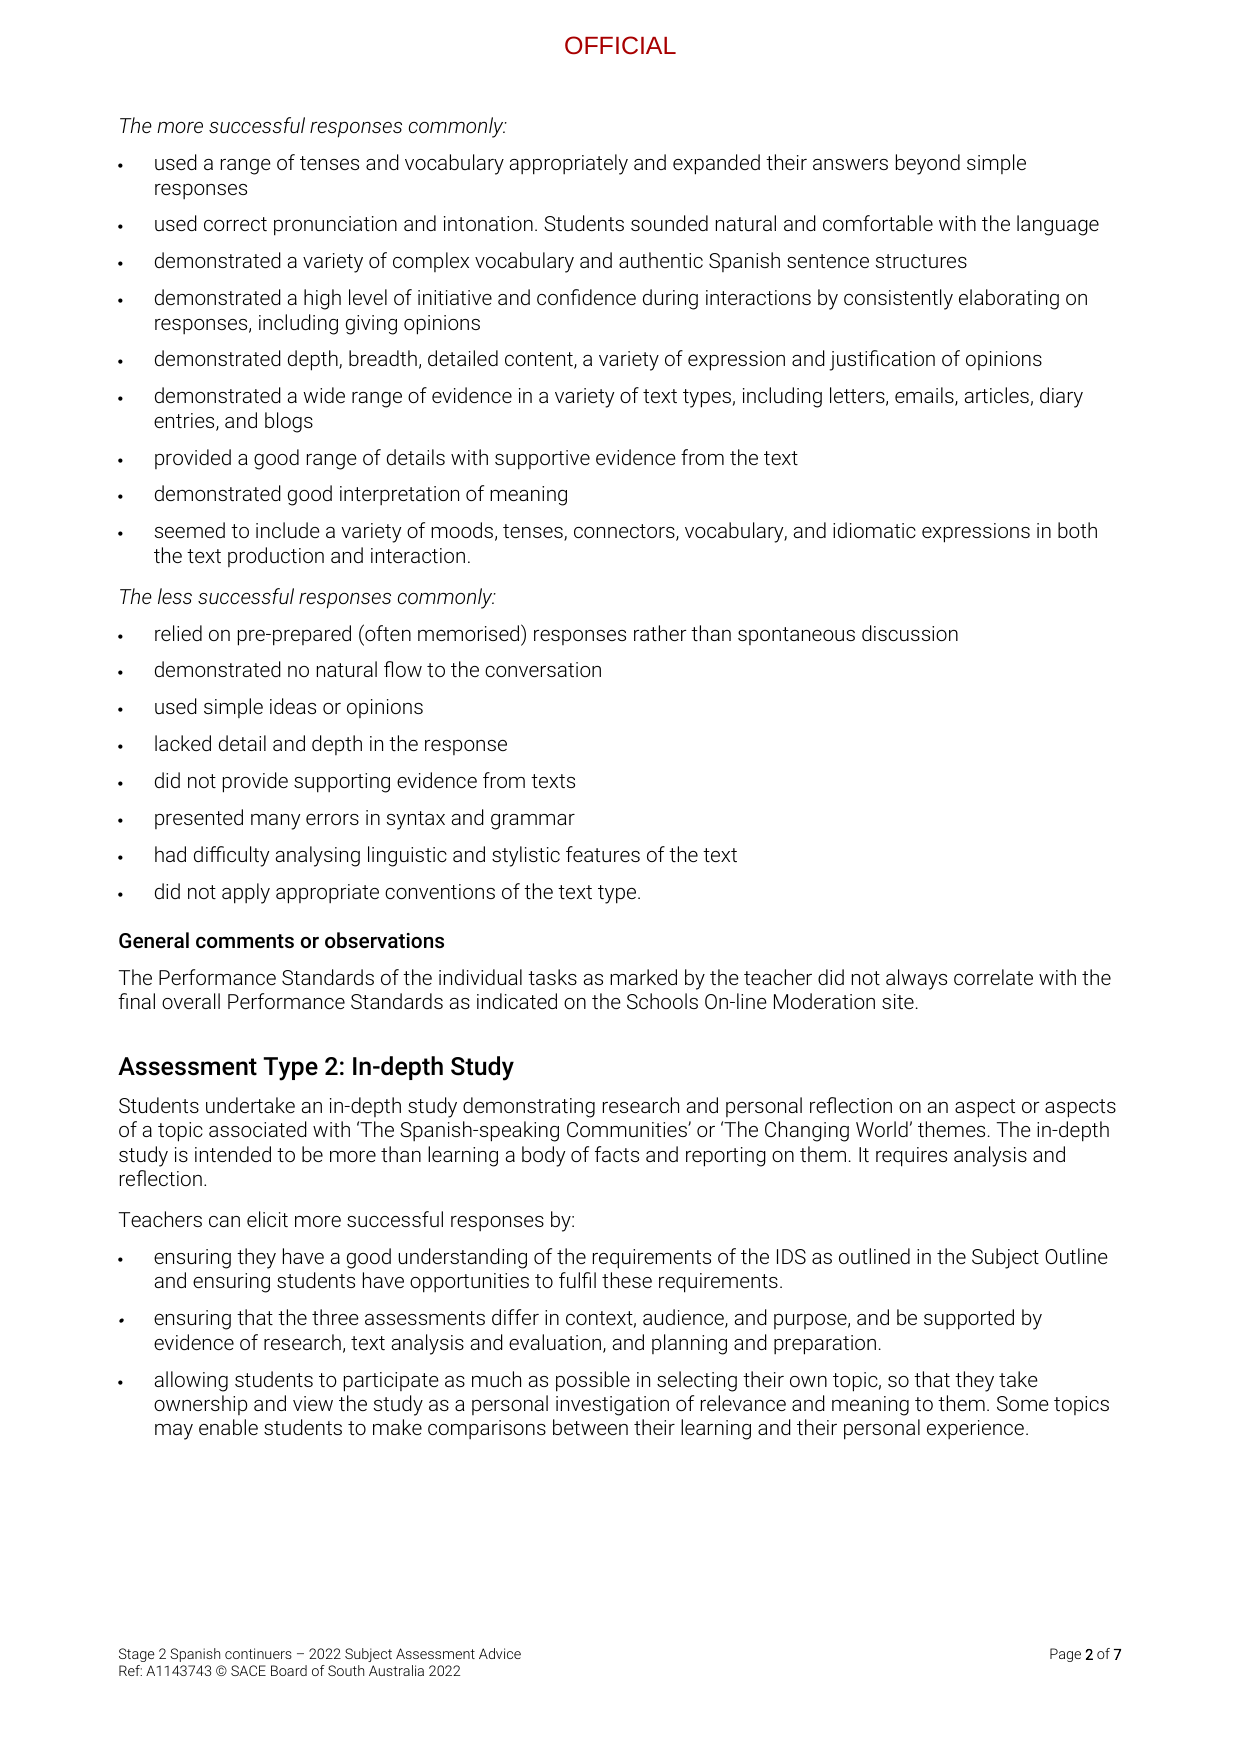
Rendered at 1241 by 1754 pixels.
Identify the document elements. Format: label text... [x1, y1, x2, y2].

subtitle Assessment Type 2: In-depth Study [118, 1052, 1122, 1082]
text had difficulty analysing linguistic and stylistic features of the text [118, 843, 1122, 867]
text demonstrated good interpretation of meaning [118, 482, 1122, 507]
text lacked detail and depth in the response [118, 732, 1122, 757]
text demonstrated a wide range of evidence in a variety of text types, including letters, emails, articles, diary entries, and blogs [118, 384, 1122, 433]
text used correct pronunciation and intonation. Students sounded natural and comfortable with the language [118, 212, 1122, 237]
text relied on pre-prepared (often memorised) responses rather than spontaneous discussion [118, 622, 1122, 646]
text used a range of tenses and vocabulary appropriately and expanded their answers beyond simple responses [118, 151, 1122, 200]
text did not apply appropriate conventions of the text type. [118, 880, 1122, 904]
text seemed to include a variety of moods, tenses, connectors, vocabulary, and idiomatic expressions in both the text production and interaction. [118, 519, 1122, 568]
text demonstrated depth, breadth, detailed content, a variety of expression and justification of opinions [118, 347, 1122, 372]
text provided a good range of details with supportive evidence from the text [118, 446, 1122, 470]
text The less successful responses commonly: [118, 585, 1122, 609]
text Teachers can elicit more successful responses by: [118, 1208, 1122, 1233]
text allowing students to participate as much as possible in selecting their own topic, so that they take ownership and view the study as a personal investigation of relevance and meaning to them. Some topics may enable students to make comparisons between their learning and their personal experience. [118, 1368, 1122, 1441]
text did not provide supporting evidence from texts [118, 769, 1122, 793]
subtitle General comments or observations [118, 929, 1122, 953]
text ensuring that the three assessments differ in context, audience, and purpose, and be supported by evidence of research, text analysis and evaluation, and planning and preparation. [118, 1306, 1122, 1355]
text used simple ideas or opinions [118, 695, 1122, 720]
text The more successful responses commonly: [118, 114, 1122, 139]
text demonstrated a variety of complex vocabulary and authentic Spanish sentence structures [118, 249, 1122, 274]
text ensuring they have a good understanding of the requirements of the IDS as outlined in the Subject Outline and ensuring students have opportunities to fulfil these requirements. [118, 1245, 1122, 1294]
text demonstrated no natural flow to the conversation [118, 658, 1122, 683]
text The Performance Standards of the individual tasks as marked by the teacher did not always correlate with the final overall Performance Standards as indicated on the Schools On-line Moderation site. [118, 966, 1122, 1015]
text Students undertake an in-depth study demonstrating research and personal reflection on an aspect or aspects of a topic associated with ‘The Spanish-speaking Communities’ or ‘The Changing World’ themes. The in-depth study is intended to be more than learning a body of facts and reporting on them. It requires analysis and reflection. [118, 1094, 1122, 1192]
text demonstrated a high level of initiative and confidence during interactions by consistently elaborating on responses, including giving opinions [118, 286, 1122, 335]
text presented many errors in syntax and grammar [118, 806, 1122, 830]
